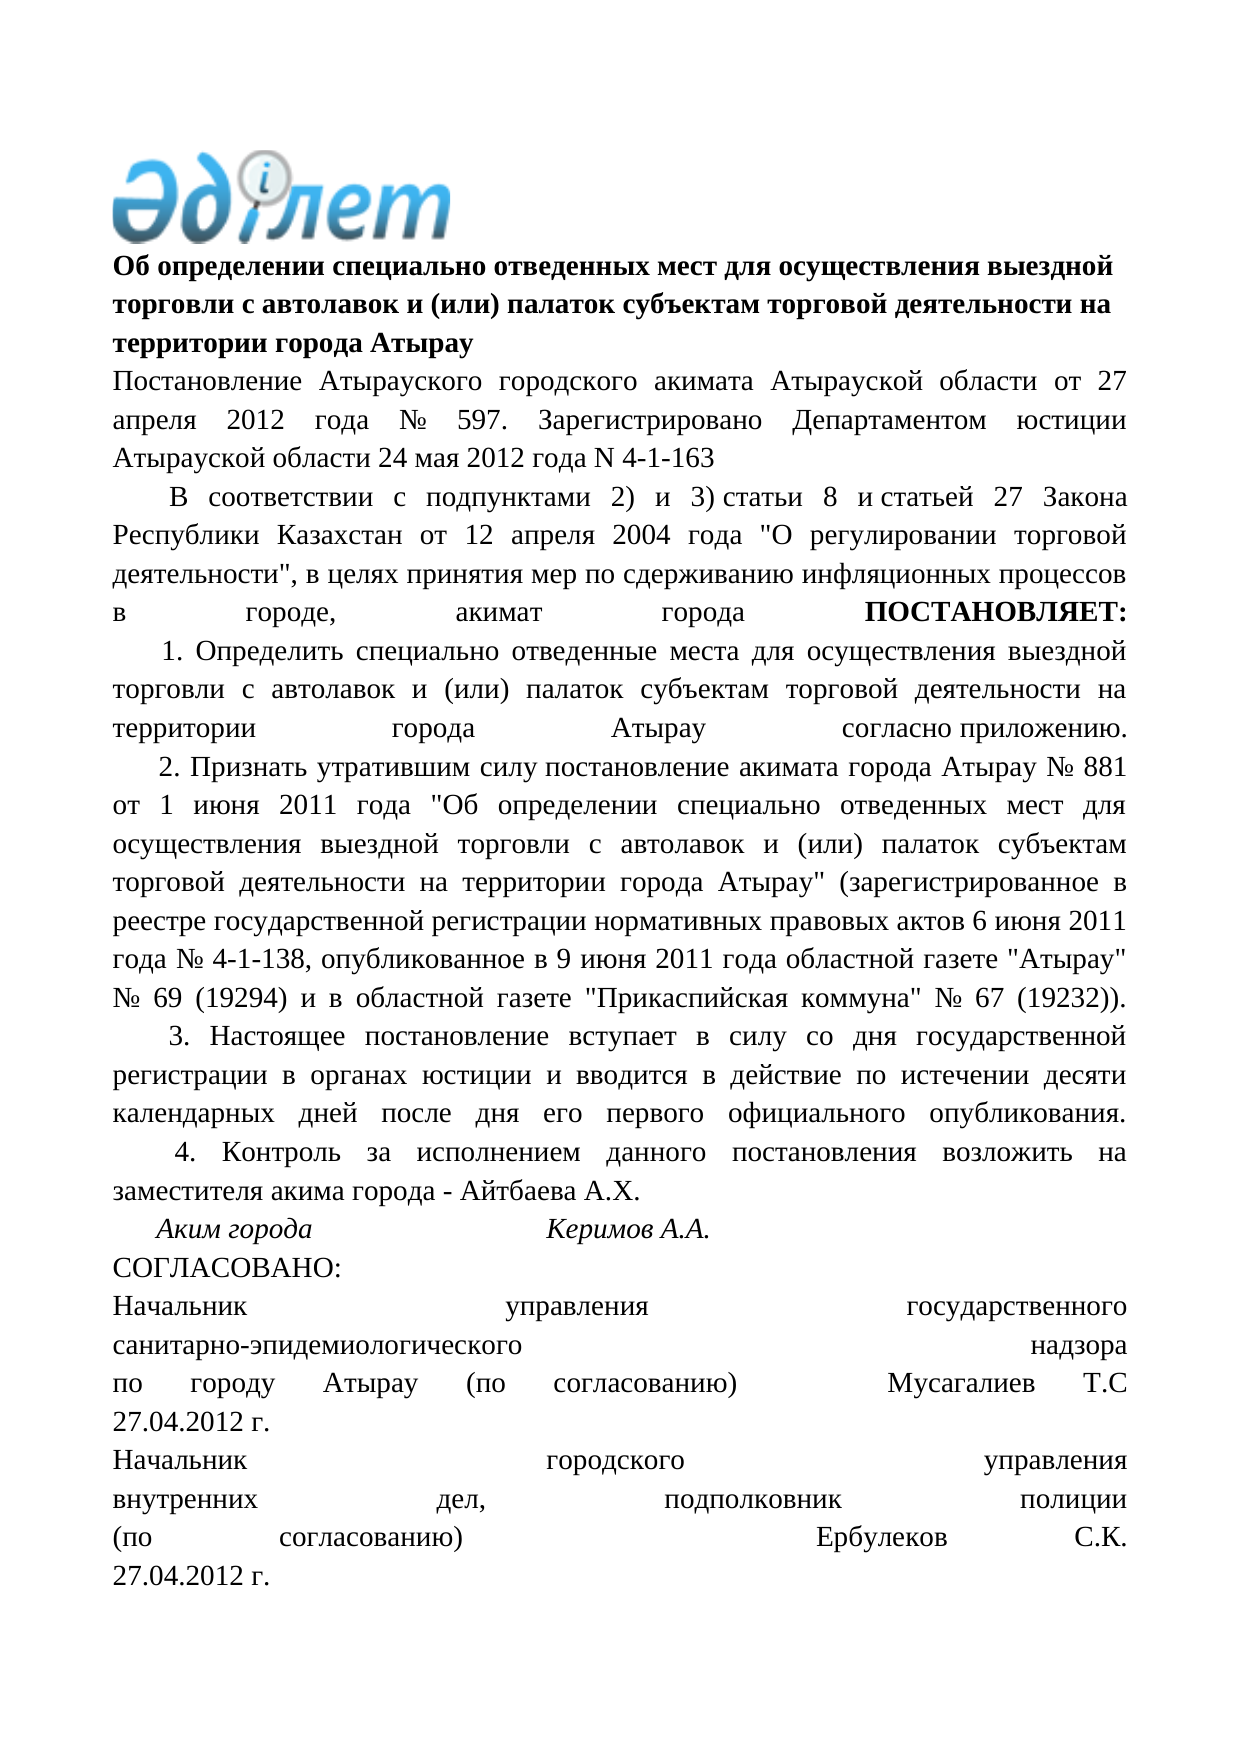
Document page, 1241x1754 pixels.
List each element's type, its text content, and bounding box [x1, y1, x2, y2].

text Постановление Атырауского городского акимата Атырауской области от 27 апреля 2012 года № 597. Зарегистрировано Департаментом юстиции Атырауской области 24 мая 2012 года N 4-1-163 [112, 363, 1128, 474]
text Об определении специально отведенных мест для осуществления выездной торговли с автолавок и (или) палаток субъектам торговой деятельности на территории города Атырау [112, 248, 1128, 358]
text CОГЛАСОВАНО: Начальник управления государственного санитарно-эпидемиологического надзора по городу Атырау (по согласованию) Мусагалиев Т.C 27.04.2012 г. [112, 1250, 1128, 1437]
text В соответствии с подпунктами 2) и 3) статьи 8 и статьей 27 Закона Республики Казахстан от 12 апреля 2004 года "О регулировании торговой деятельности", в целях принятия мер по сдерживанию инфляционных процессов в городе, акимат города ПОСТАНОВЛЯЕТ: 1. Определить специально отведенные места для осуществления выездной торговли с автолавок и (или) палаток субъектам торговой деятельности на территории города Атырау согласно приложению. 2. Признать утратившим силу постановление акимата города Атырау № 881 от 1 июня 2011 года "Об определении специально отведенных мест для осуществления выездной торговли с автолавок и (или) палаток субъектам торговой деятельности на территории города Атырау" (зарегистрированное в реестре государственной регистрации нормативных правовых актов 6 июня 2011 года № 4-1-138, опубликованное в 9 июня 2011 года областной газете "Атырау" № 69 (19294) и в областной газете "Прикаспийская коммуна" № 67 (19232)). 3. Настоящее постановление вступает в силу со дня государственной регистрации в органах юстиции и вводится в действие по истечении десяти календарных дней после дня его первого официального опубликования. 4. Контроль за исполнением данного постановления возложить на заместителя акима города - Айтбаева А.Х. [112, 479, 1128, 1206]
text Аким города Керимов А.А. [112, 1211, 1128, 1245]
text Начальник городского управления внутренних дел, подполковник полиции (по согласованию) Ербулеков С.К. 27.04.2012 г. [112, 1442, 1128, 1592]
picture [112, 150, 451, 244]
